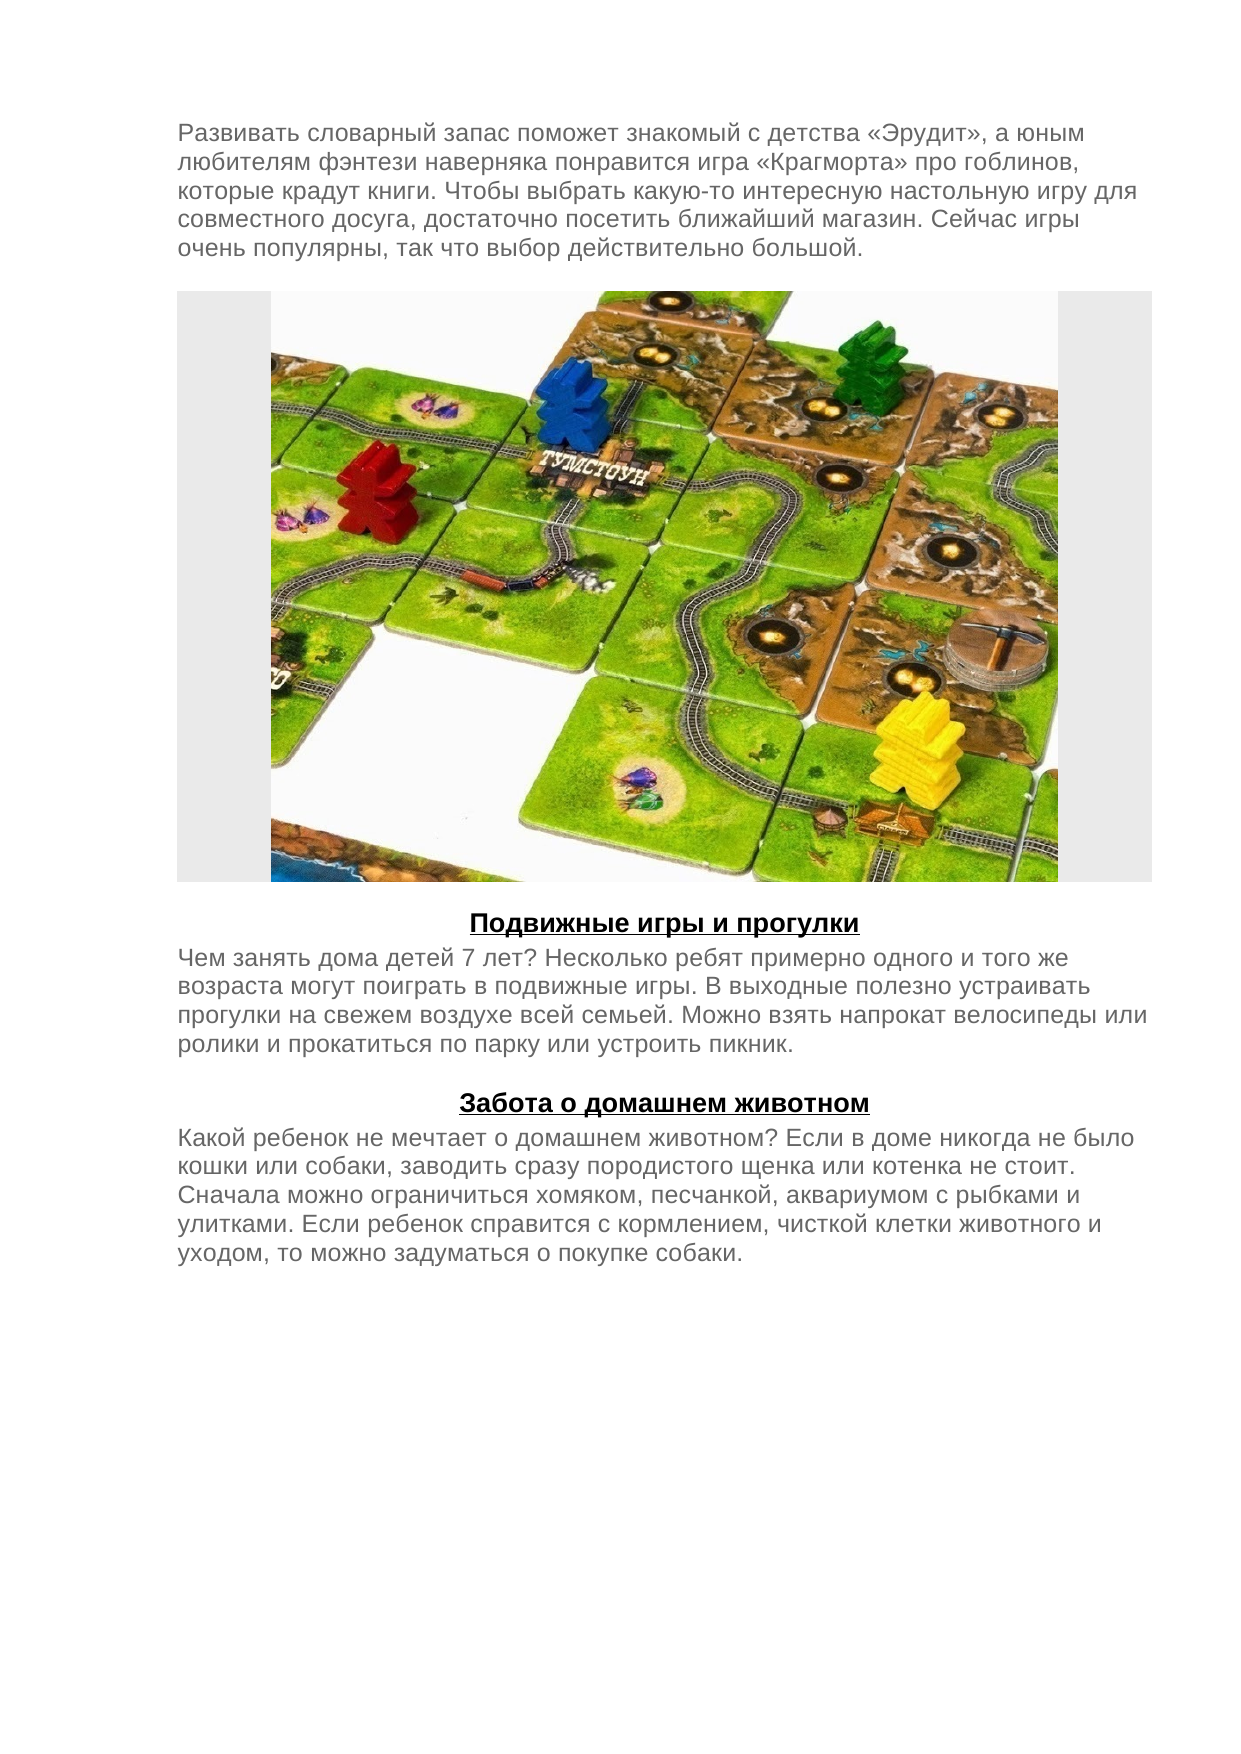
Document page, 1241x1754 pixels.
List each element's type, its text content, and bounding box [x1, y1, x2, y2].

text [177, 118, 1152, 262]
picture [271, 291, 1058, 882]
text Какой ребенок не мечтает о домашнем животном? Если в доме никогда не было кошки или собаки, заводить сразу породистого щенка или котенка не стоит. Сначала можно ограничиться хомяком, песчанкой, аквариумом с рыбками и улитками. Если ребенок справится с кормлением, чисткой клетки животного и уходом, то можно задуматься о покупке собаки. [177, 1123, 1152, 1266]
text Чем занять дома детей 7 лет? Несколько ребят примерно одного и того же возраста могут поиграть в подвижные игры. В выходные полезно устраивать прогулки на свежем воздухе всей семьей. Можно взять напрокат велосипеды или ролики и прокатиться по парку или устроить пикник. [177, 942, 1152, 1057]
subtitle Подвижные игры и прогулки [177, 907, 1152, 938]
subtitle Забота о домашнем животном [177, 1087, 1152, 1118]
